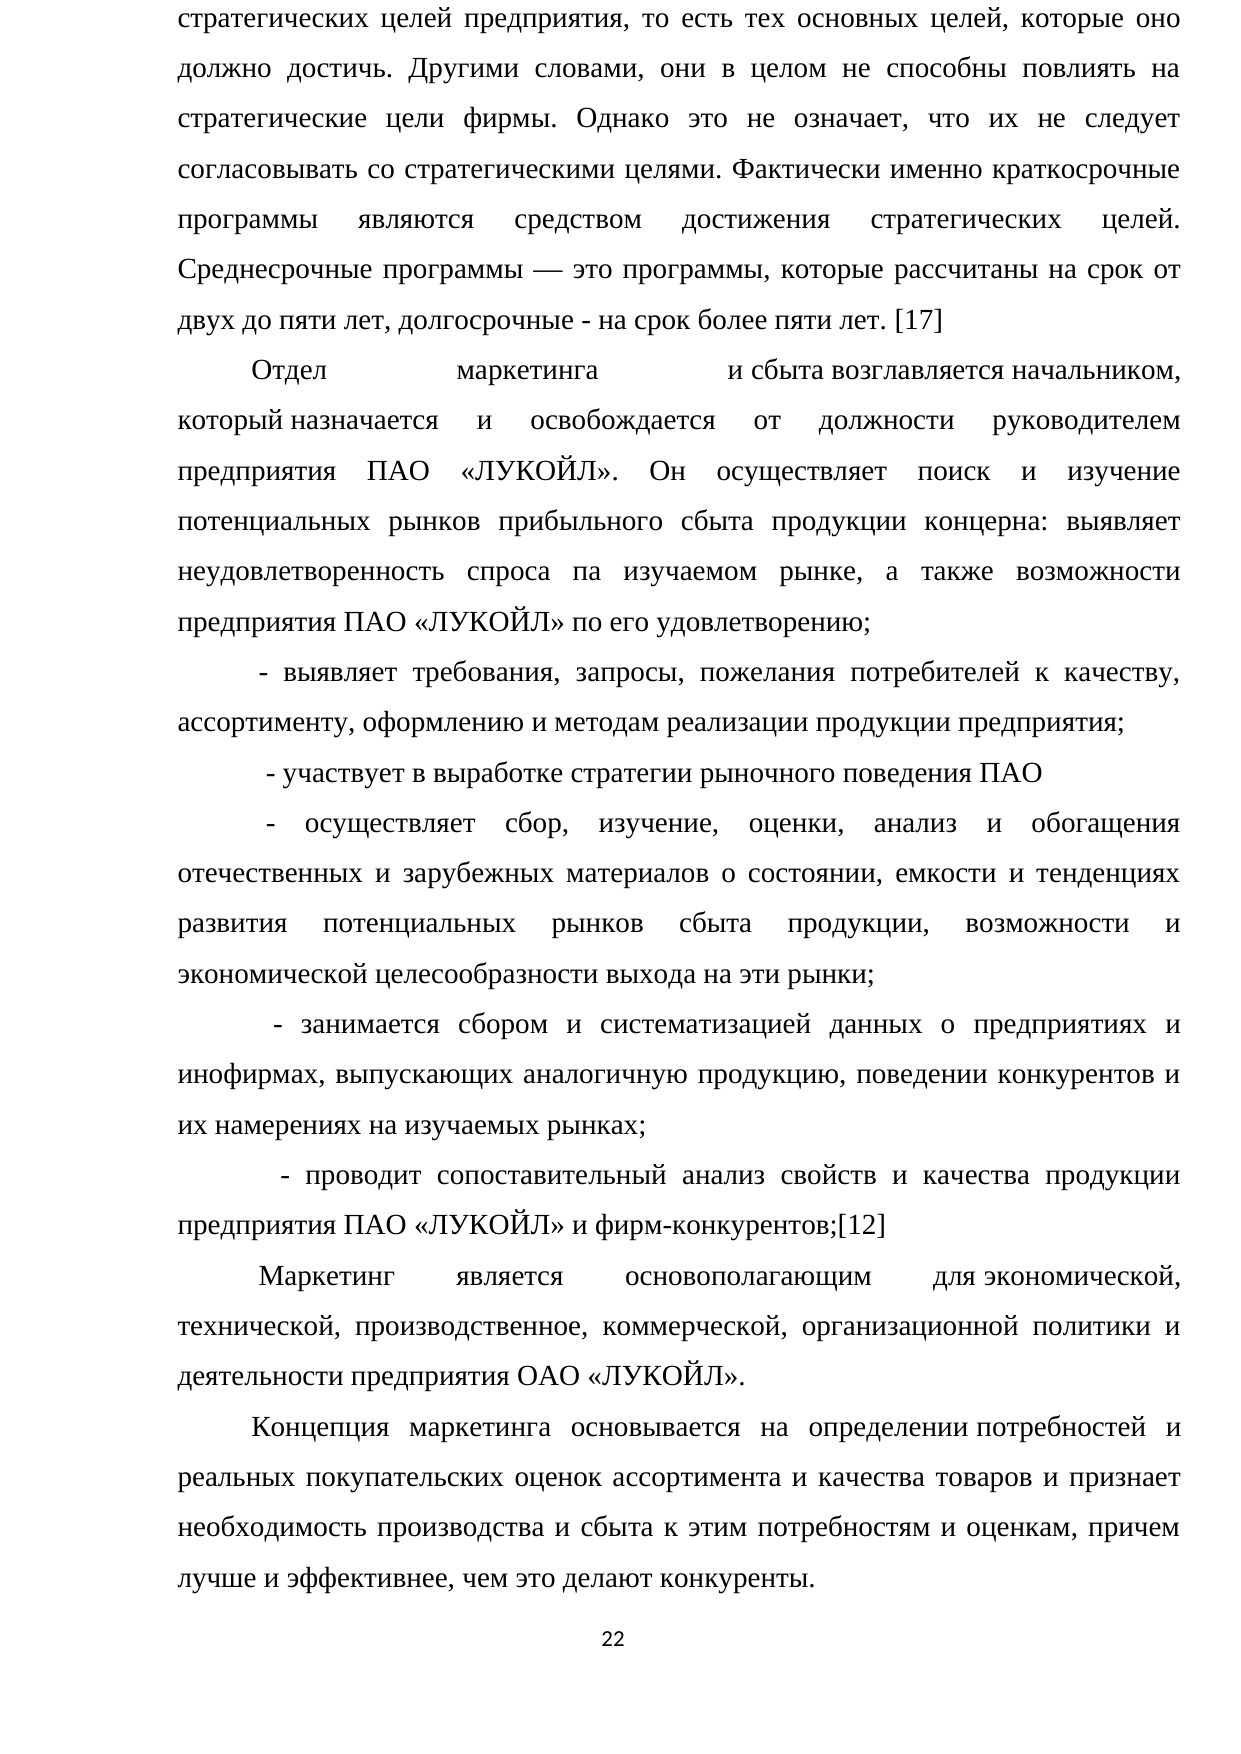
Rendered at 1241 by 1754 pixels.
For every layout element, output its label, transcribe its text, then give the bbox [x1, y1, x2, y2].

text - проводит сопоставительный анализ свойств и качества продукции предприятия ПАО «ЛУКОЙЛ» и фирм-конкурентов;[12] [177, 1157, 1181, 1241]
text - осуществляет сбор, изучение, оценки, анализ и обогащения отечественных и зарубежных материалов о состоянии, емкости и тенденциях развития потенциальных рынков сбыта продукции, возможности и экономической целесообразности выхода на эти рынки; [177, 805, 1181, 989]
text Концепция маркетинга основывается на определении потребностей и реальных покупательских оценок ассортимента и качества товаров и признает необходимость производства и сбыта к этим потребностям и оценкам, причем лучше и эффективнее, чем это делают конкуренты. [177, 1409, 1181, 1593]
text - участвует в выработке стратегии рыночного поведения ПАО [177, 755, 1181, 788]
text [177, 0, 1181, 335]
text Отдел маркетинга и сбыта возглавляется начальником, который назначается и освобождается от должности руководителем предприятия ПАО «ЛУКОЙЛ». Он осуществляет поиск и изучение потенциальных рынков прибыльного сбыта продукции концерна: выявляет неудовлетворенность спроса па изучаемом рынке, а также возможности предприятия ПАО «ЛУКОЙЛ» по его удовлетворению; [177, 352, 1181, 637]
text Маркетинг является основополагающим для экономической, технической, производственное, коммерческой, организационной политики и деятельности предприятия ОАО «ЛУКОЙЛ». [177, 1258, 1181, 1392]
text - выявляет требования, запросы, пожелания потребителей к качеству, ассортименту, оформлению и методам реализации продукции предприятия; [177, 654, 1181, 738]
text - занимается сбором и систематизацией данных о предприятиях и инофирмах, выпускающих аналогичную продукцию, поведении конкурентов и их намерениях на изучаемых рынках; [177, 1006, 1181, 1140]
